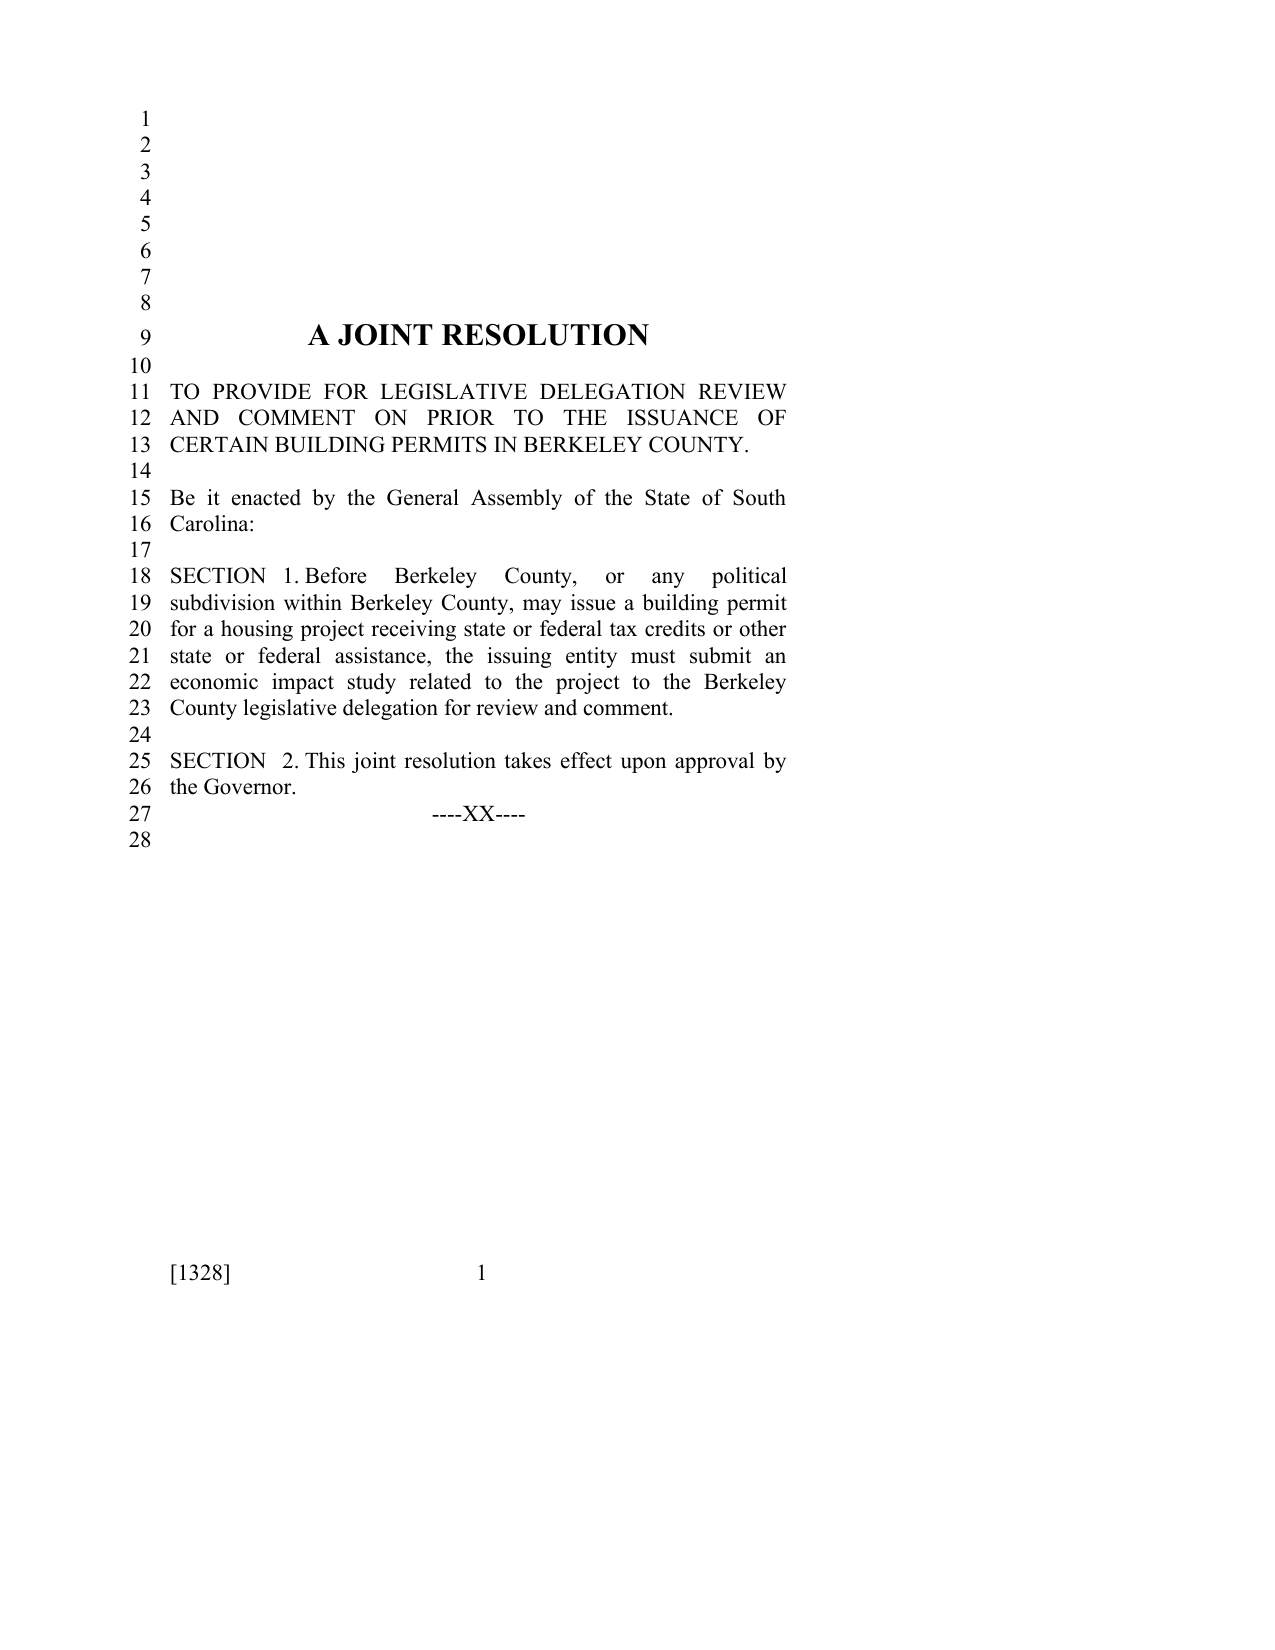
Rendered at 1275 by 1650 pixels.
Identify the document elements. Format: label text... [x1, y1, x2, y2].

text Be it enacted by the General Assembly of the State of South Carolina: [169, 483, 787, 536]
text ----XX---- [169, 800, 787, 826]
text SECTION 1. Before Berkeley County, or any political subdivision within Berkeley County, may issue a building permit for a housing project receiving state or federal tax credits or other state or federal assistance, the issuing entity must submit an economic impact study related to the project to the Berkeley County legislative delegation for review and comment. [169, 563, 787, 721]
text SECTION 2. This joint resolution takes effect upon approval by the Governor. [169, 747, 787, 800]
text TO PROVIDE FOR LEGISLATIVE DELEGATION REVIEW AND COMMENT ON PRIOR TO THE ISSUANCE OF CERTAIN BUILDING PERMITS IN BERKELEY COUNTY. [169, 378, 787, 457]
text A JOINT RESOLUTION [169, 316, 787, 352]
